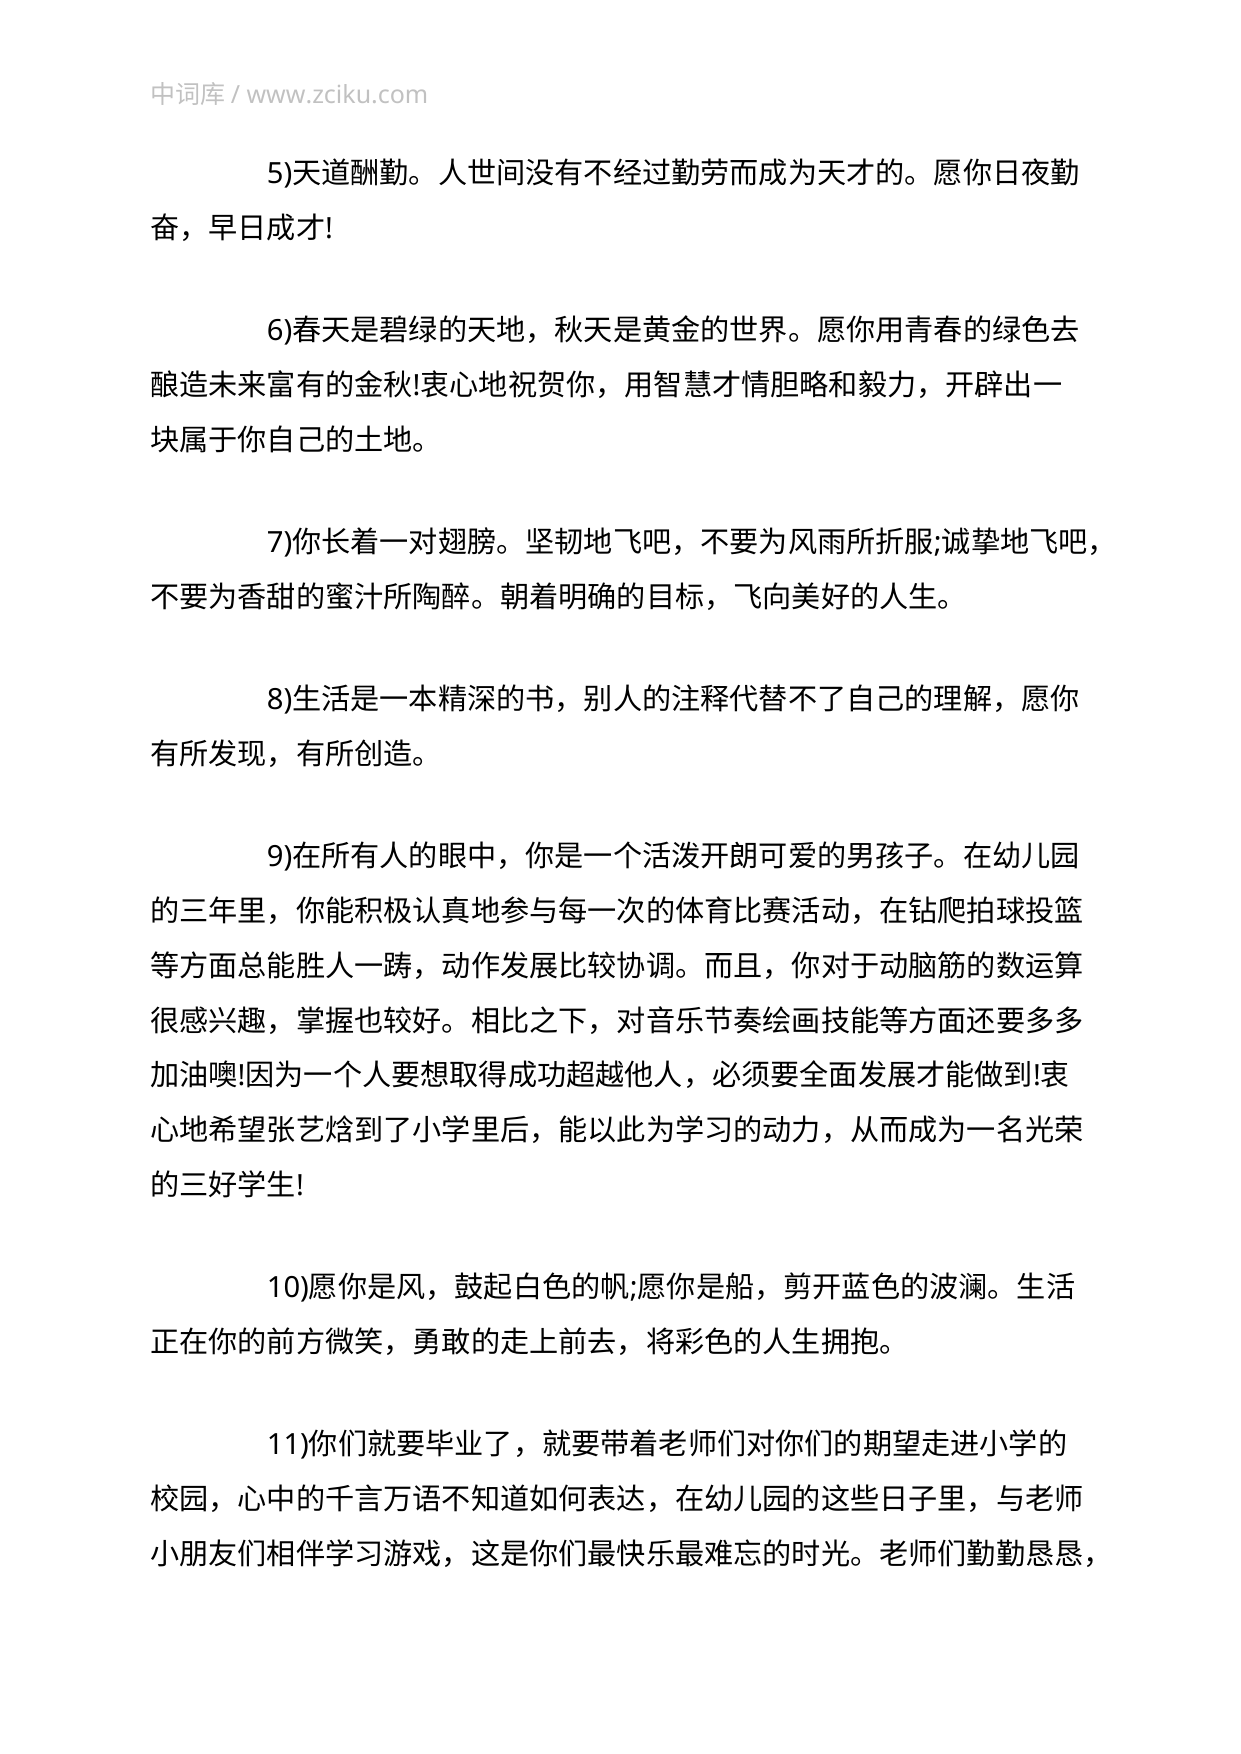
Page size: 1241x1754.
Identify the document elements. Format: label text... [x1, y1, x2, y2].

text 6)春天是碧绿的天地，秋天是黄金的世界。愿你用青春的绿色去酿造未来富有的金秋!衷心地祝贺你，用智慧才情胆略和毅力，开辟出一块属于你自己的土地。 [150, 307, 1090, 459]
text 9)在所有人的眼中，你是一个活泼开朗可爱的男孩子。在幼儿园的三年里，你能积极认真地参与每一次的体育比赛活动，在钻爬拍球投篮等方面总能胜人一踌，动作发展比较协调。而且，你对于动脑筋的数运算很感兴趣，掌握也较好。相比之下，对音乐节奏绘画技能等方面还要多多加油噢!因为一个人要想取得成功超越他人，必须要全面发展才能做到!衷心地希望张艺焓到了小学里后，能以此为学习的动力，从而成为一名光荣的三好学生! [150, 832, 1090, 1204]
text 5)天道酬勤。人世间没有不经过勤劳而成为天才的。愿你日夜勤奋，早日成才! [150, 150, 1090, 247]
text 10)愿你是风，鼓起白色的帆;愿你是船，剪开蓝色的波澜。生活正在你的前方微笑，勇敢的走上前去，将彩色的人生拥抱。 [150, 1264, 1090, 1361]
text 7)你长着一对翅膀。坚韧地飞吧，不要为风雨所折服;诚挚地飞吧，不要为香甜的蜜汁所陶醉。朝着明确的目标，飞向美好的人生。 [150, 519, 1090, 616]
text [150, 1421, 1090, 1573]
text 8)生活是一本精深的书，别人的注释代替不了自己的理解，愿你有所发现，有所创造。 [150, 676, 1090, 773]
